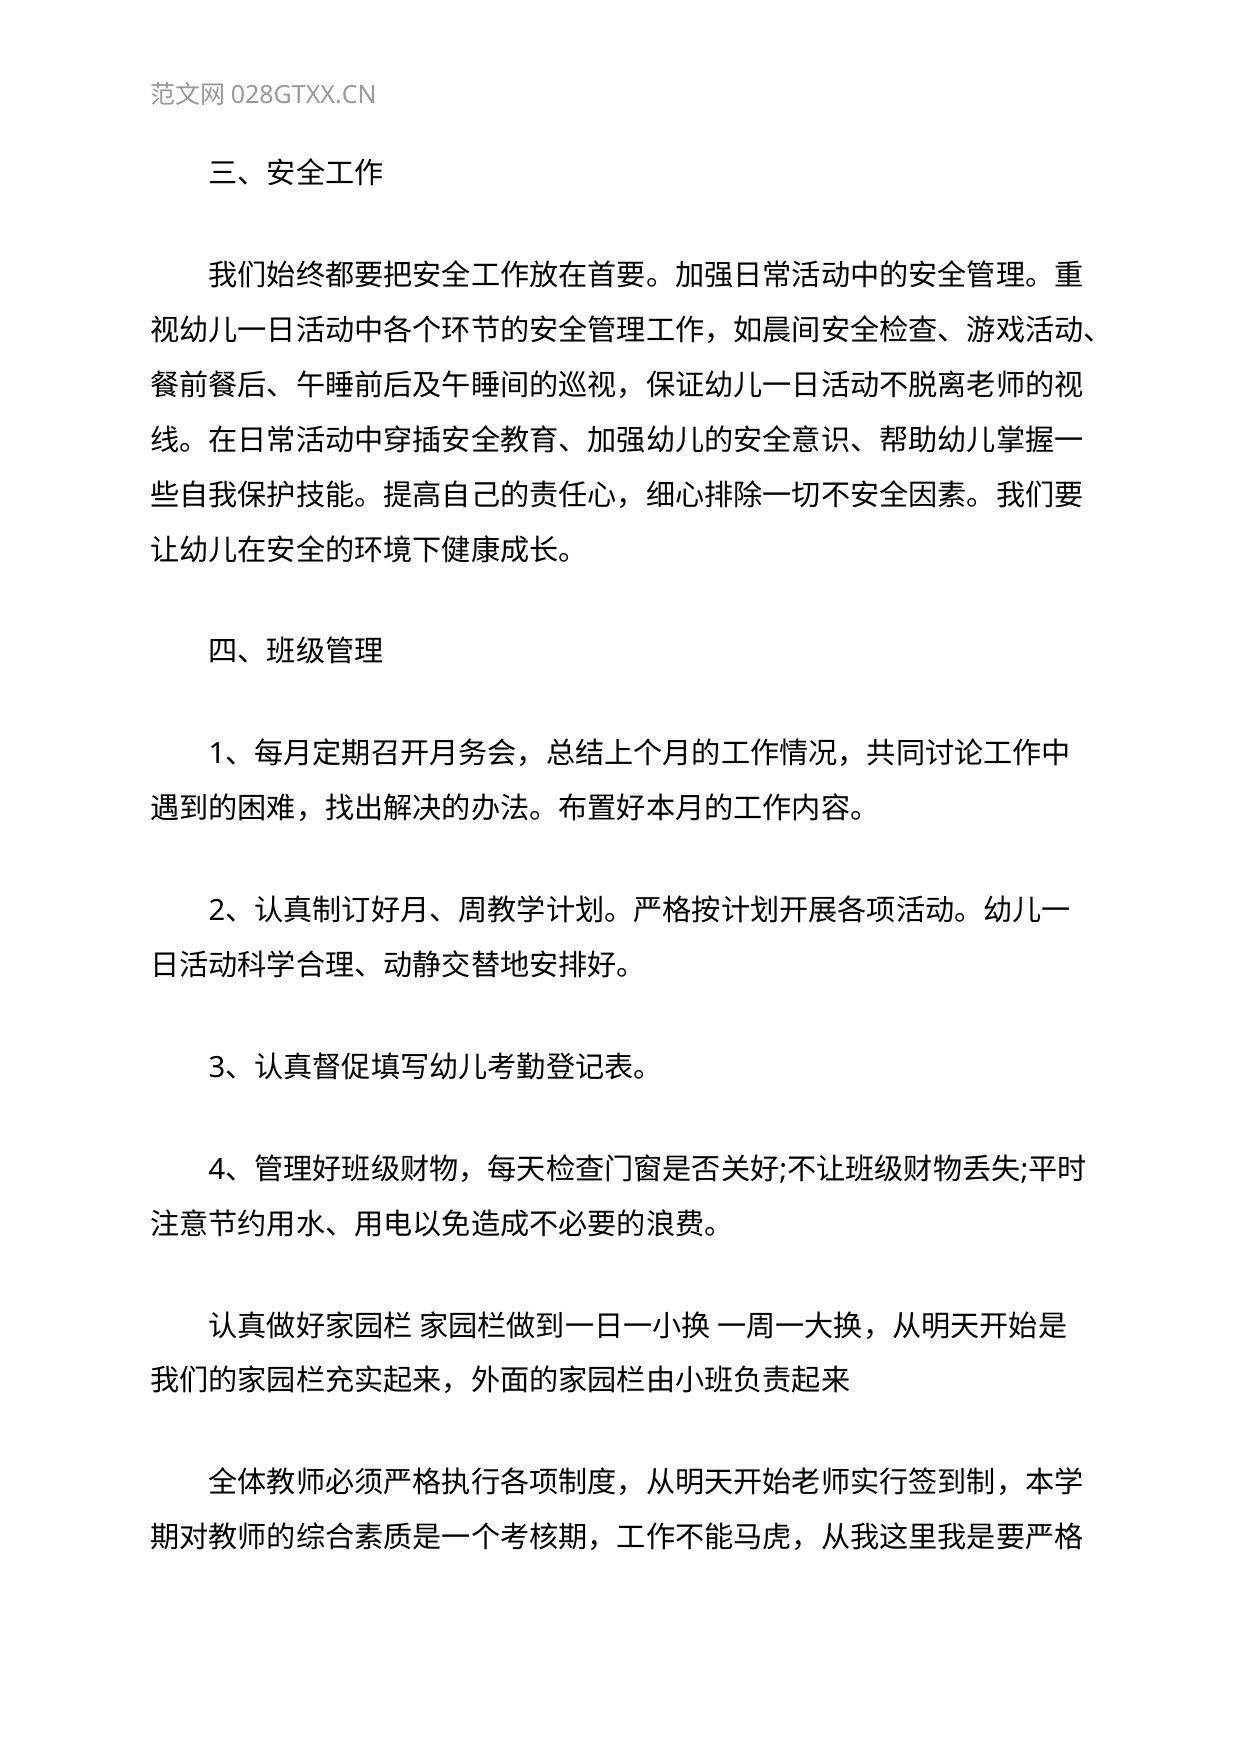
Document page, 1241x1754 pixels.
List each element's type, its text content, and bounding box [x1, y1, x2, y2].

text 四、班级管理 [150, 628, 1090, 670]
text 认真做好家园栏 家园栏做到一日一小换 一周一大换，从明天开始是我们的家园栏充实起来，外面的家园栏由小班负责起来 [150, 1302, 1090, 1399]
text 3、认真督促填写幼儿考勤登记表。 [150, 1043, 1090, 1086]
text 1、每月定期召开月务会，总结上个月的工作情况，共同讨论工作中遇到的困难，找出解决的办法。布置好本月的工作内容。 [150, 730, 1090, 827]
text 4、管理好班级财物，每天检查门窗是否关好;不让班级财物丢失;平时注意节约用水、用电以免造成不必要的浪费。 [150, 1145, 1090, 1243]
text 2、认真制订好月、周教学计划。严格按计划开展各项活动。幼儿一日活动科学合理、动静交替地安排好。 [150, 887, 1090, 984]
text 我们始终都要把安全工作放在首要。加强日常活动中的安全管理。重视幼儿一日活动中各个环节的安全管理工作，如晨间安全检查、游戏活动、餐前餐后、午睡前后及午睡间的巡视，保证幼儿一日活动不脱离老师的视线。在日常活动中穿插安全教育、加强幼儿的安全意识、帮助幼儿掌握一些自我保护技能。提高自己的责任心，细心排除一切不安全因素。我们要让幼儿在安全的环境下健康成长。 [150, 252, 1090, 568]
text 三、安全工作 [150, 150, 1090, 192]
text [150, 1459, 1090, 1556]
